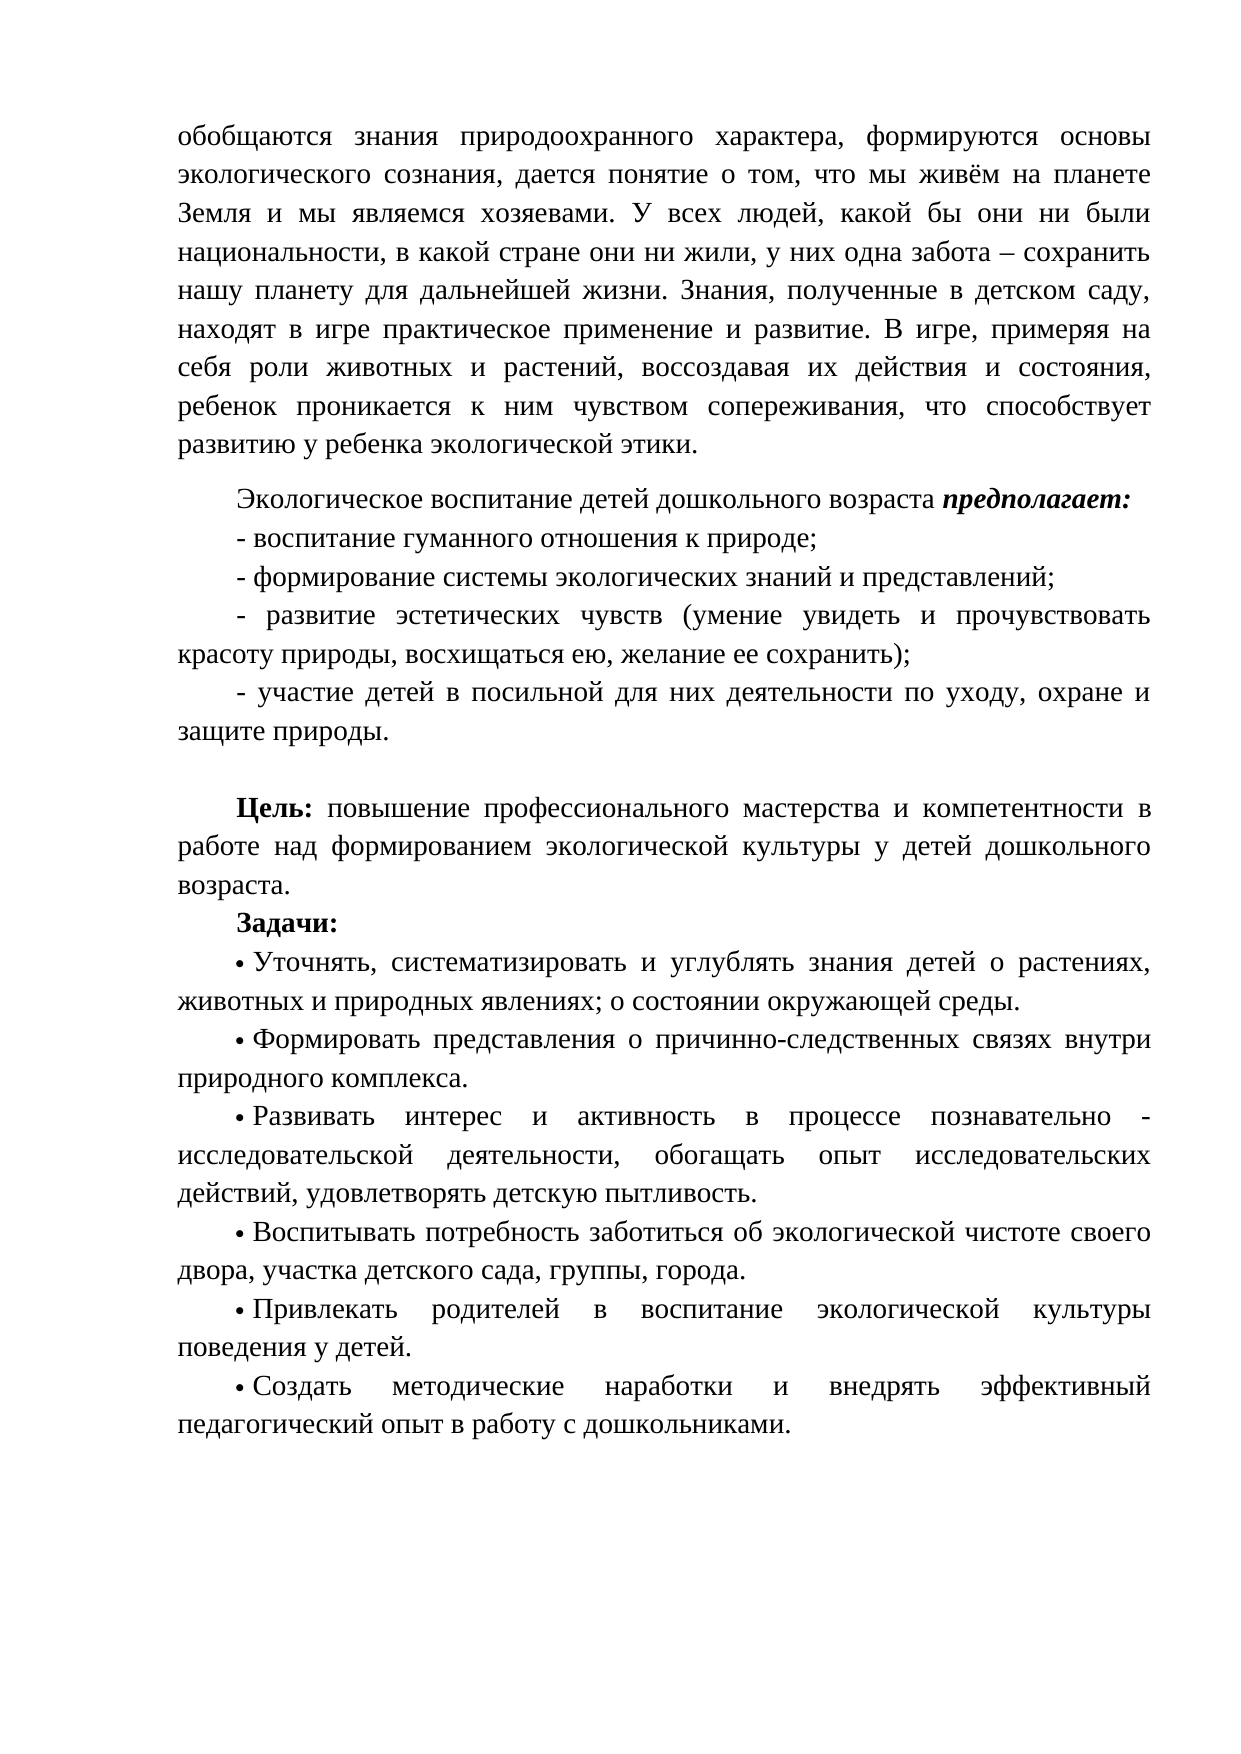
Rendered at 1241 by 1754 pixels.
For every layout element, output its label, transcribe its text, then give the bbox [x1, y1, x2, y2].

text Экологическое воспитание детей дошкольного возраста предполагает: [177, 482, 1152, 515]
text - участие детей в посильной для них деятельности по уходу, охране и защите природы. [177, 674, 1152, 746]
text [177, 118, 1152, 460]
text - воспитание гуманного отношения к природе; [177, 520, 1152, 554]
text - формирование системы экологических знаний и представлений; [177, 559, 1152, 592]
list Уточнять, систематизировать и углублять знания детей о растениях, животных и природных явлениях; о состоянии окружающей среды. [177, 944, 1152, 1016]
list Привлекать родителей в воспитание экологической культуры поведения у детей. [177, 1291, 1152, 1363]
list Воспитывать потребность заботиться об экологической чистоте своего двора, участка детского сада, группы, города. [177, 1214, 1152, 1286]
text - развитие эстетических чувств (умение увидеть и прочувствовать красоту природы, восхищаться ею, желание ее сохранить); [177, 597, 1152, 669]
list Создать методические наработки и внедрять эффективный педагогический опыт в работу с дошкольниками. [177, 1368, 1152, 1440]
list Развивать интерес и активность в процессе познавательно - исследовательской деятельности, обогащать опыт исследовательских действий, удовлетворять детскую пытливость. [177, 1098, 1152, 1209]
text Задачи: [177, 906, 1152, 939]
text Цель: повышение профессионального мастерства и компетентности в работе над формированием экологической культуры у детей дошкольного возраста. [177, 790, 1152, 901]
list Формировать представления о причинно-следственных связях внутри природного комплекса. [177, 1021, 1152, 1093]
